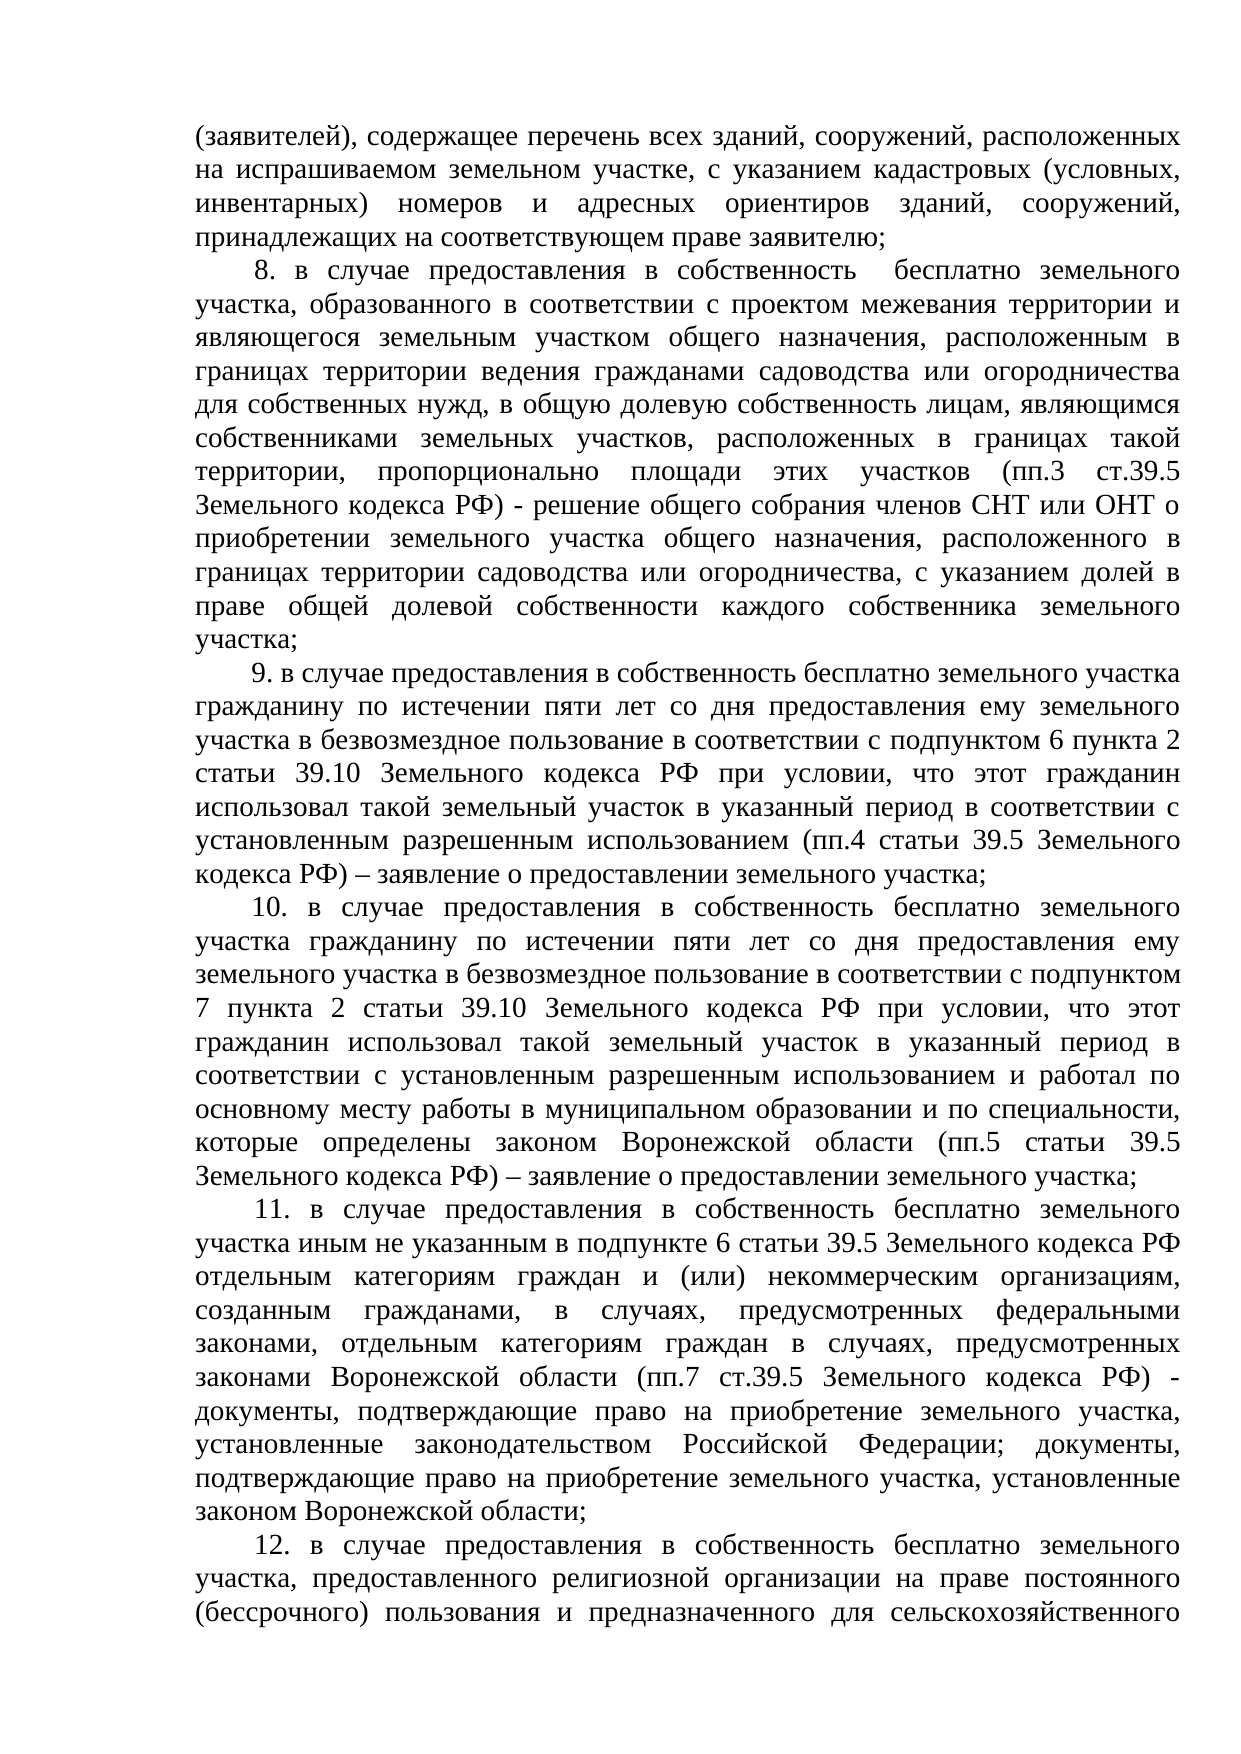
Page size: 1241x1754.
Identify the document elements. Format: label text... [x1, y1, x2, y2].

text 9. в случае предоставления в собственность бесплатно земельного участка гражданину по истечении пяти лет со дня предоставления ему земельного участка в безвозмездное пользование в соответствии с подпунктом 6 пункта 2 статьи 39.10 Земельного кодекса РФ при условии, что этот гражданин использовал такой земельный участок в указанный период в соответствии с установленным разрешенным использованием (пп.4 статьи 39.5 Земельного кодекса РФ) – заявление о предоставлении земельного участка; [195, 655, 1181, 889]
text 10. в случае предоставления в собственность бесплатно земельного участка гражданину по истечении пяти лет со дня предоставления ему земельного участка в безвозмездное пользование в соответствии с подпунктом 7 пункта 2 статьи 39.10 Земельного кодекса РФ при условии, что этот гражданин использовал такой земельный участок в указанный период в соответствии с установленным разрешенным использованием и работал по основному месту работы в муниципальном образовании и по специальности, которые определены законом Воронежской области (пп.5 статьи 39.5 Земельного кодекса РФ) – заявление о предоставлении земельного участка; [195, 889, 1181, 1191]
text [195, 118, 1181, 252]
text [195, 1527, 1181, 1627]
text 8. в случае предоставления в собственность бесплатно земельного участка, образованного в соответствии с проектом межевания территории и являющегося земельным участком общего назначения, расположенным в границах территории ведения гражданами садоводства или огородничества для собственных нужд, в общую долевую собственность лицам, являющимся собственниками земельных участков, расположенных в границах такой территории, пропорционально площади этих участков (пп.3 ст.39.5 Земельного кодекса РФ) - решение общего собрания членов СНТ или ОНТ о приобретении земельного участка общего назначения, расположенного в границах территории садоводства или огородничества, с указанием долей в праве общей долевой собственности каждого собственника земельного участка; [195, 252, 1181, 655]
text 11. в случае предоставления в собственность бесплатно земельного участка иным не указанным в подпункте 6 статьи 39.5 Земельного кодекса РФ отдельным категориям граждан и (или) некоммерческим организациям, созданным гражданами, в случаях, предусмотренных федеральными законами, отдельным категориям граждан в случаях, предусмотренных законами Воронежской области (пп.7 ст.39.5 Земельного кодекса РФ) - документы, подтверждающие право на приобретение земельного участка, установленные законодательством Российской Федерации; документы, подтверждающие право на приобретение земельного участка, установленные законом Воронежской области; [195, 1191, 1181, 1527]
